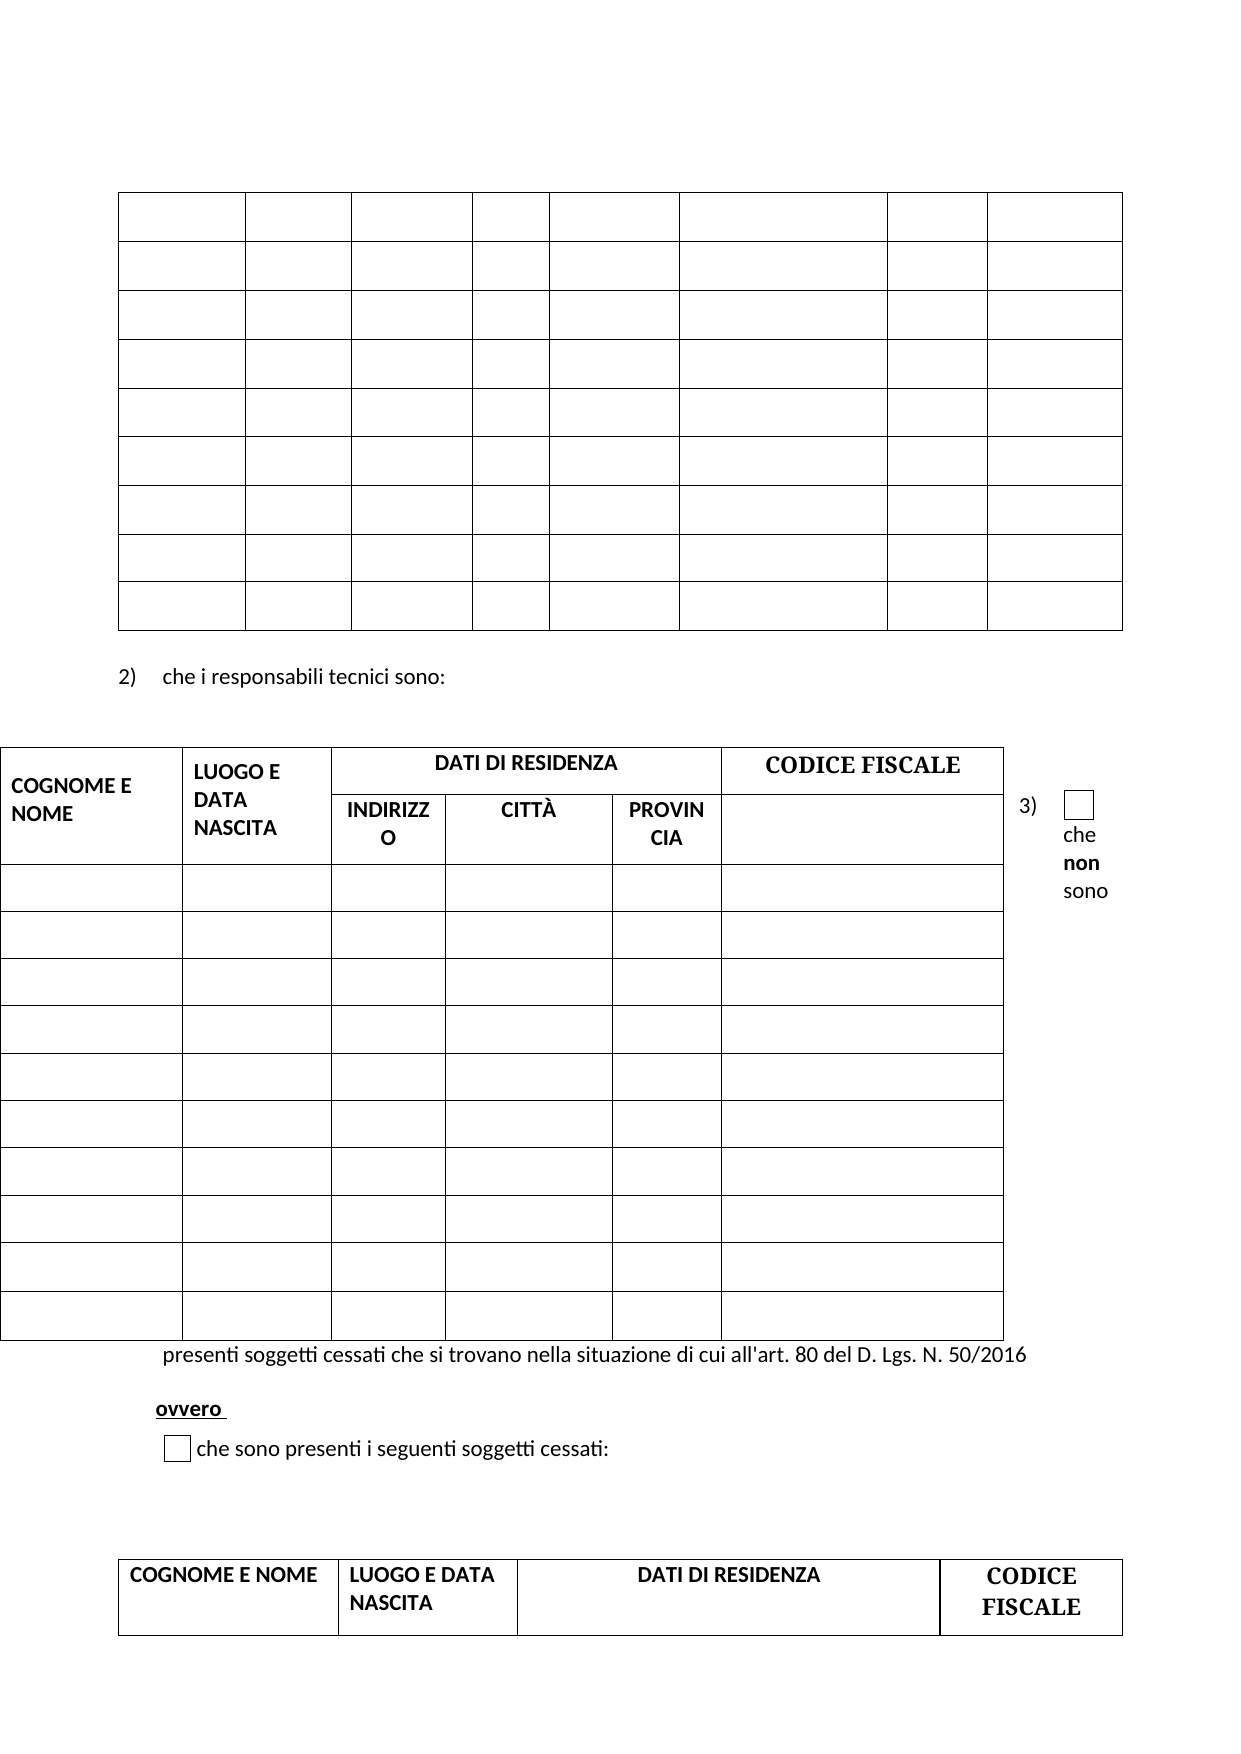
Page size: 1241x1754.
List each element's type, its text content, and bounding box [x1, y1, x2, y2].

table_cell [246, 291, 351, 338]
table_cell [613, 1148, 721, 1194]
table_cell [1, 959, 182, 1005]
table_cell [680, 193, 887, 241]
table_header DATI DI RESIDENZA [332, 748, 721, 794]
table_cell [473, 582, 549, 630]
table_cell [332, 1054, 445, 1100]
table_cell [722, 1292, 1003, 1339]
table_cell [332, 1196, 445, 1242]
table_cell [680, 389, 887, 436]
table_cell [446, 1006, 612, 1053]
table_cell [473, 340, 549, 387]
table_cell [246, 242, 351, 290]
table_cell [1, 1006, 182, 1053]
table_cell [722, 1006, 1003, 1053]
table_cell CITTÀ [446, 795, 612, 863]
table_cell [446, 1292, 612, 1339]
table_cell [473, 389, 549, 436]
table_cell [1, 865, 182, 911]
table_cell [473, 291, 549, 338]
table_cell [888, 535, 987, 581]
table_cell [332, 1243, 445, 1291]
table_cell [1, 1196, 182, 1242]
list che i responsabili tecnici sono: [118, 662, 1122, 690]
table_cell [550, 242, 679, 290]
table_cell [332, 1292, 445, 1339]
table_cell [550, 535, 679, 581]
table_cell [352, 242, 472, 290]
table_cell [988, 340, 1122, 387]
table_cell [246, 582, 351, 630]
table_cell [722, 1196, 1003, 1242]
table_cell [446, 959, 612, 1005]
table_cell [888, 340, 987, 387]
table_cell [988, 437, 1122, 485]
table_cell [613, 1243, 721, 1291]
table_cell [119, 535, 245, 581]
table_cell [888, 486, 987, 534]
table_cell [988, 582, 1122, 630]
table_cell [119, 193, 245, 241]
table_cell [680, 486, 887, 534]
table_cell [550, 340, 679, 387]
table_cell [1, 1148, 182, 1194]
table_cell [888, 291, 987, 338]
table_cell [183, 959, 331, 1005]
table_cell [722, 1148, 1003, 1194]
table_cell INDIRIZZO [332, 795, 445, 863]
table_cell [988, 242, 1122, 290]
table_cell [1, 1101, 182, 1147]
table_cell [473, 193, 549, 241]
table_cell [888, 389, 987, 436]
table_cell [722, 912, 1003, 958]
table_cell [988, 486, 1122, 534]
table_cell [613, 1292, 721, 1339]
table_cell [680, 242, 887, 290]
table_cell [332, 1006, 445, 1053]
table_cell [680, 340, 887, 387]
table_cell [446, 1101, 612, 1147]
table_cell [988, 389, 1122, 436]
table_header LUOGO E DATA NASCITA [183, 748, 331, 863]
table_cell [473, 437, 549, 485]
table_cell [446, 1148, 612, 1194]
table_cell [183, 1101, 331, 1147]
table_cell [888, 193, 987, 241]
table_cell [332, 1101, 445, 1147]
table_cell [888, 437, 987, 485]
table_cell [352, 193, 472, 241]
table_cell [332, 1148, 445, 1194]
list che non sono presenti soggetti cessati che si trovano nella situazione di cui all'art. 80 del D. Lgs. N. 50/2016 [118, 789, 1122, 1369]
table_cell [550, 193, 679, 241]
text ovvero [155, 1394, 1122, 1422]
table_cell [246, 389, 351, 436]
table_cell [246, 437, 351, 485]
table_cell [473, 486, 549, 534]
table_cell [1, 912, 182, 958]
table_cell [613, 912, 721, 958]
table_cell [183, 865, 331, 911]
table_cell [183, 1292, 331, 1339]
table_header CODICE FISCALE [722, 748, 1003, 794]
table_cell [680, 582, 887, 630]
table_cell [613, 1054, 721, 1100]
table_cell [119, 291, 245, 338]
table_cell [332, 959, 445, 1005]
table_cell [550, 486, 679, 534]
table_cell [613, 1101, 721, 1147]
table_header COGNOME E NOME [1, 748, 182, 863]
table_cell [1, 1243, 182, 1291]
table_cell [352, 582, 472, 630]
table_cell [119, 340, 245, 387]
table_cell [473, 535, 549, 581]
list che sono presenti i seguenti soggetti cessati: [148, 1434, 1122, 1462]
table_header DATI DI RESIDENZA [518, 1560, 939, 1635]
table_cell [473, 242, 549, 290]
table_cell [680, 535, 887, 581]
table_header COGNOME E NOME [119, 1560, 338, 1635]
table_cell [183, 1196, 331, 1242]
table_cell [119, 486, 245, 534]
table_cell [332, 865, 445, 911]
table_cell [119, 437, 245, 485]
table_cell [722, 1101, 1003, 1147]
table_cell [183, 912, 331, 958]
table_cell [446, 1243, 612, 1291]
table_cell [680, 291, 887, 338]
table_cell [119, 242, 245, 290]
table_cell [352, 486, 472, 534]
table_cell [352, 535, 472, 581]
table_cell [352, 291, 472, 338]
table_cell [613, 865, 721, 911]
table_cell [722, 865, 1003, 911]
table_cell [722, 795, 1003, 863]
table_cell [183, 1243, 331, 1291]
table_cell [613, 1196, 721, 1242]
table_cell [613, 1006, 721, 1053]
table_cell [183, 1148, 331, 1194]
table_cell [888, 582, 987, 630]
table_cell [722, 1054, 1003, 1100]
table_cell [246, 486, 351, 534]
table_cell [988, 193, 1122, 241]
table_cell [332, 912, 445, 958]
table_cell [119, 582, 245, 630]
table_cell [988, 291, 1122, 338]
table_cell [680, 437, 887, 485]
table_cell [550, 437, 679, 485]
table_cell [550, 389, 679, 436]
table_cell [246, 193, 351, 241]
table_cell [888, 242, 987, 290]
table_cell [352, 340, 472, 387]
table_cell [119, 389, 245, 436]
table_cell [352, 437, 472, 485]
table_cell [246, 340, 351, 387]
table_cell [446, 1196, 612, 1242]
table_cell [183, 1054, 331, 1100]
table_cell [446, 865, 612, 911]
table_cell [550, 582, 679, 630]
table_cell [1, 1292, 182, 1339]
table_cell [183, 1006, 331, 1053]
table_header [339, 1560, 517, 1635]
table_cell [722, 1243, 1003, 1291]
table_cell [1, 1054, 182, 1100]
table_cell [722, 959, 1003, 1005]
table_header CODICE FISCALE [941, 1560, 1122, 1635]
table_cell PROVINCIA [613, 795, 721, 863]
table_cell [446, 912, 612, 958]
table_cell [550, 291, 679, 338]
table_cell [446, 1054, 612, 1100]
table_cell [246, 535, 351, 581]
table_cell [613, 959, 721, 1005]
table_cell [352, 389, 472, 436]
table_cell [988, 535, 1122, 581]
